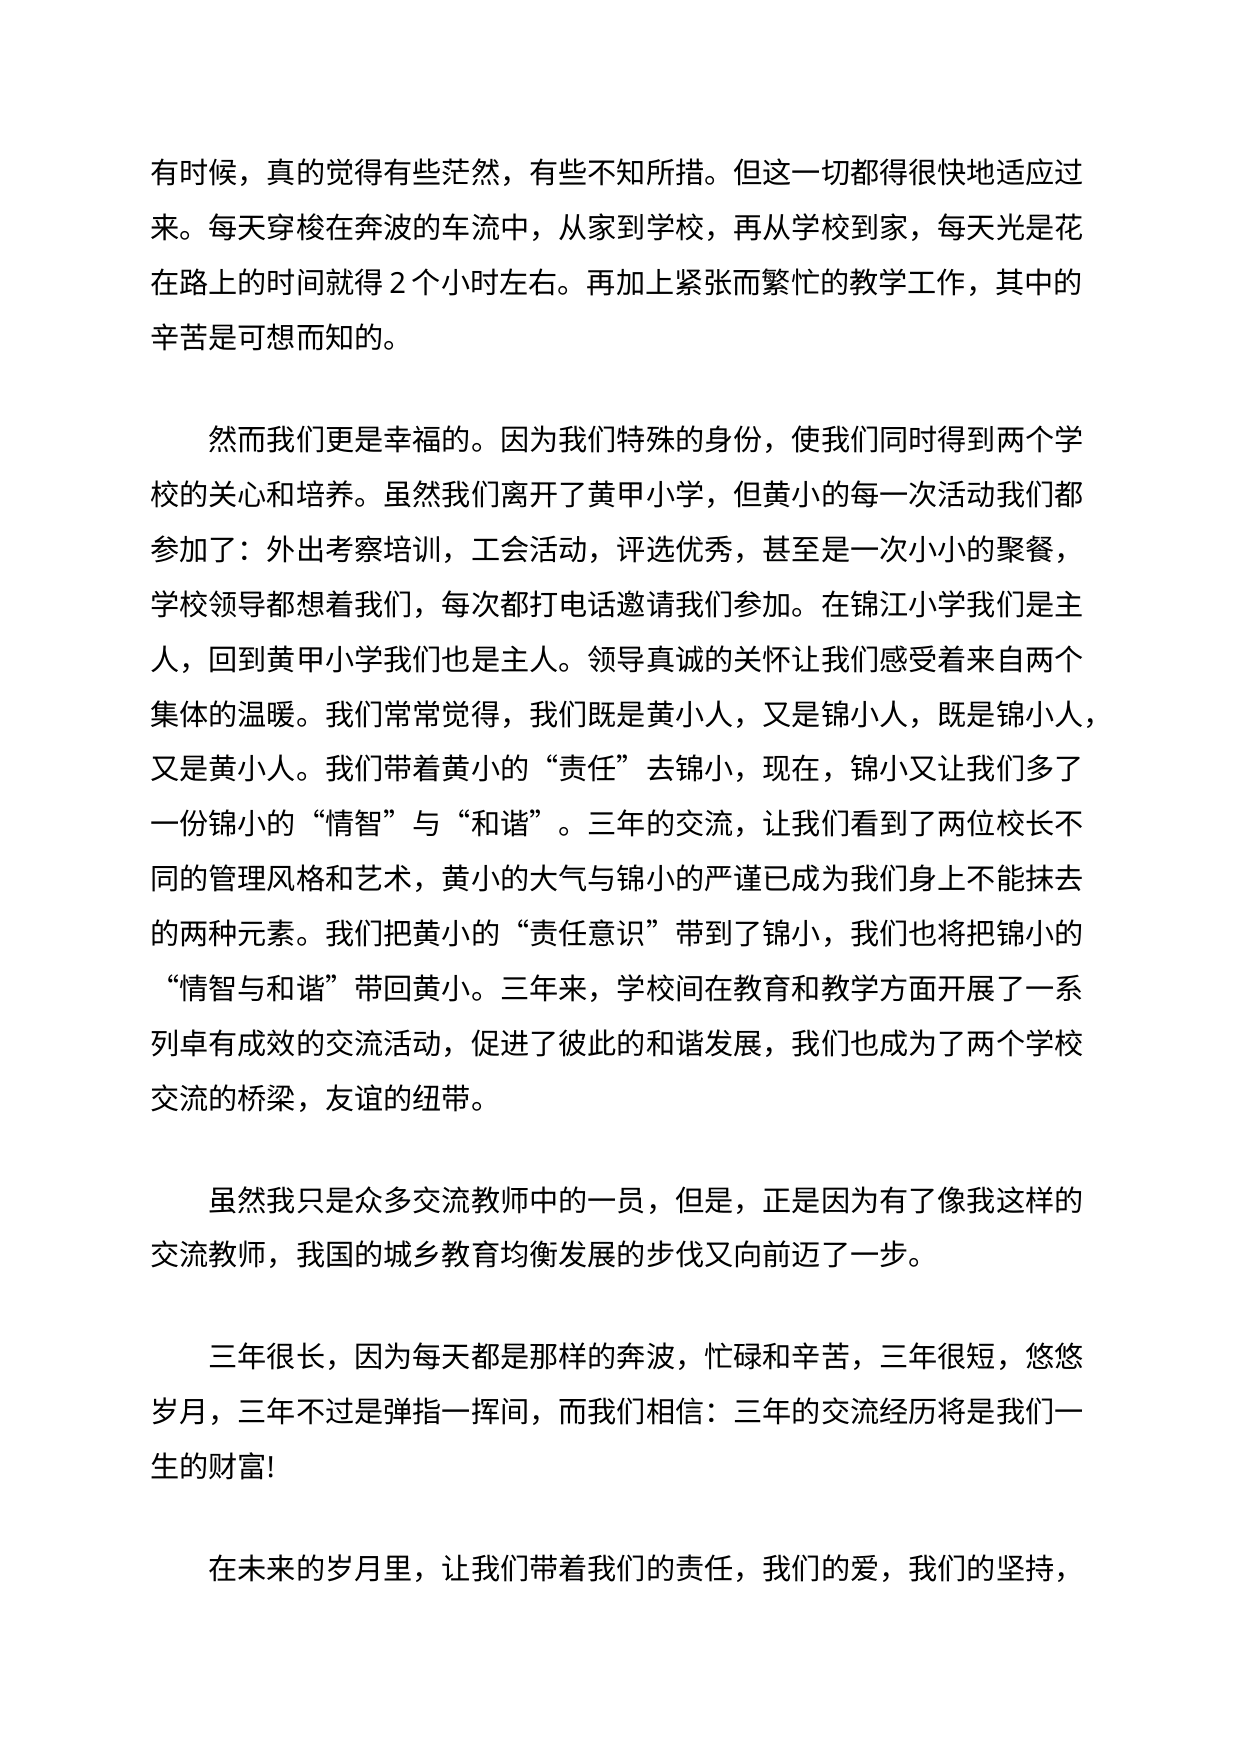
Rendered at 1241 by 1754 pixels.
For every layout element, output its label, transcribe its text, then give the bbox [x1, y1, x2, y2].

text 然而我们更是幸福的。因为我们特殊的身份，使我们同时得到两个学校的关心和培养。虽然我们离开了黄甲小学，但黄小的每一次活动我们都参加了：外出考察培训，工会活动，评选优秀，甚至是一次小小的聚餐，学校领导都想着我们，每次都打电话邀请我们参加。在锦江小学我们是主人，回到黄甲小学我们也是主人。领导真诚的关怀让我们感受着来自两个集体的温暖。我们常常觉得，我们既是黄小人，又是锦小人，既是锦小人，又是黄小人。我们带着黄小的“责任”去锦小，现在，锦小又让我们多了一份锦小的“情智”与“和谐”。三年的交流，让我们看到了两位校长不同的管理风格和艺术，黄小的大气与锦小的严谨已成为我们身上不能抹去的两种元素。我们把黄小的“责任意识”带到了锦小，我们也将把锦小的“情智与和谐”带回黄小。三年来，学校间在教育和教学方面开展了一系列卓有成效的交流活动，促进了彼此的和谐发展，我们也成为了两个学校交流的桥梁，友谊的纽带。 [150, 417, 1090, 1118]
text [150, 1546, 1090, 1588]
text 虽然我只是众多交流教师中的一员，但是，正是因为有了像我这样的交流教师，我国的城乡教育均衡发展的步伐又向前迈了一步。 [150, 1177, 1090, 1274]
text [150, 150, 1090, 357]
text 三年很长，因为每天都是那样的奔波，忙碌和辛苦，三年很短，悠悠岁月，三年不过是弹指一挥间，而我们相信：三年的交流经历将是我们一生的财富! [150, 1334, 1090, 1486]
